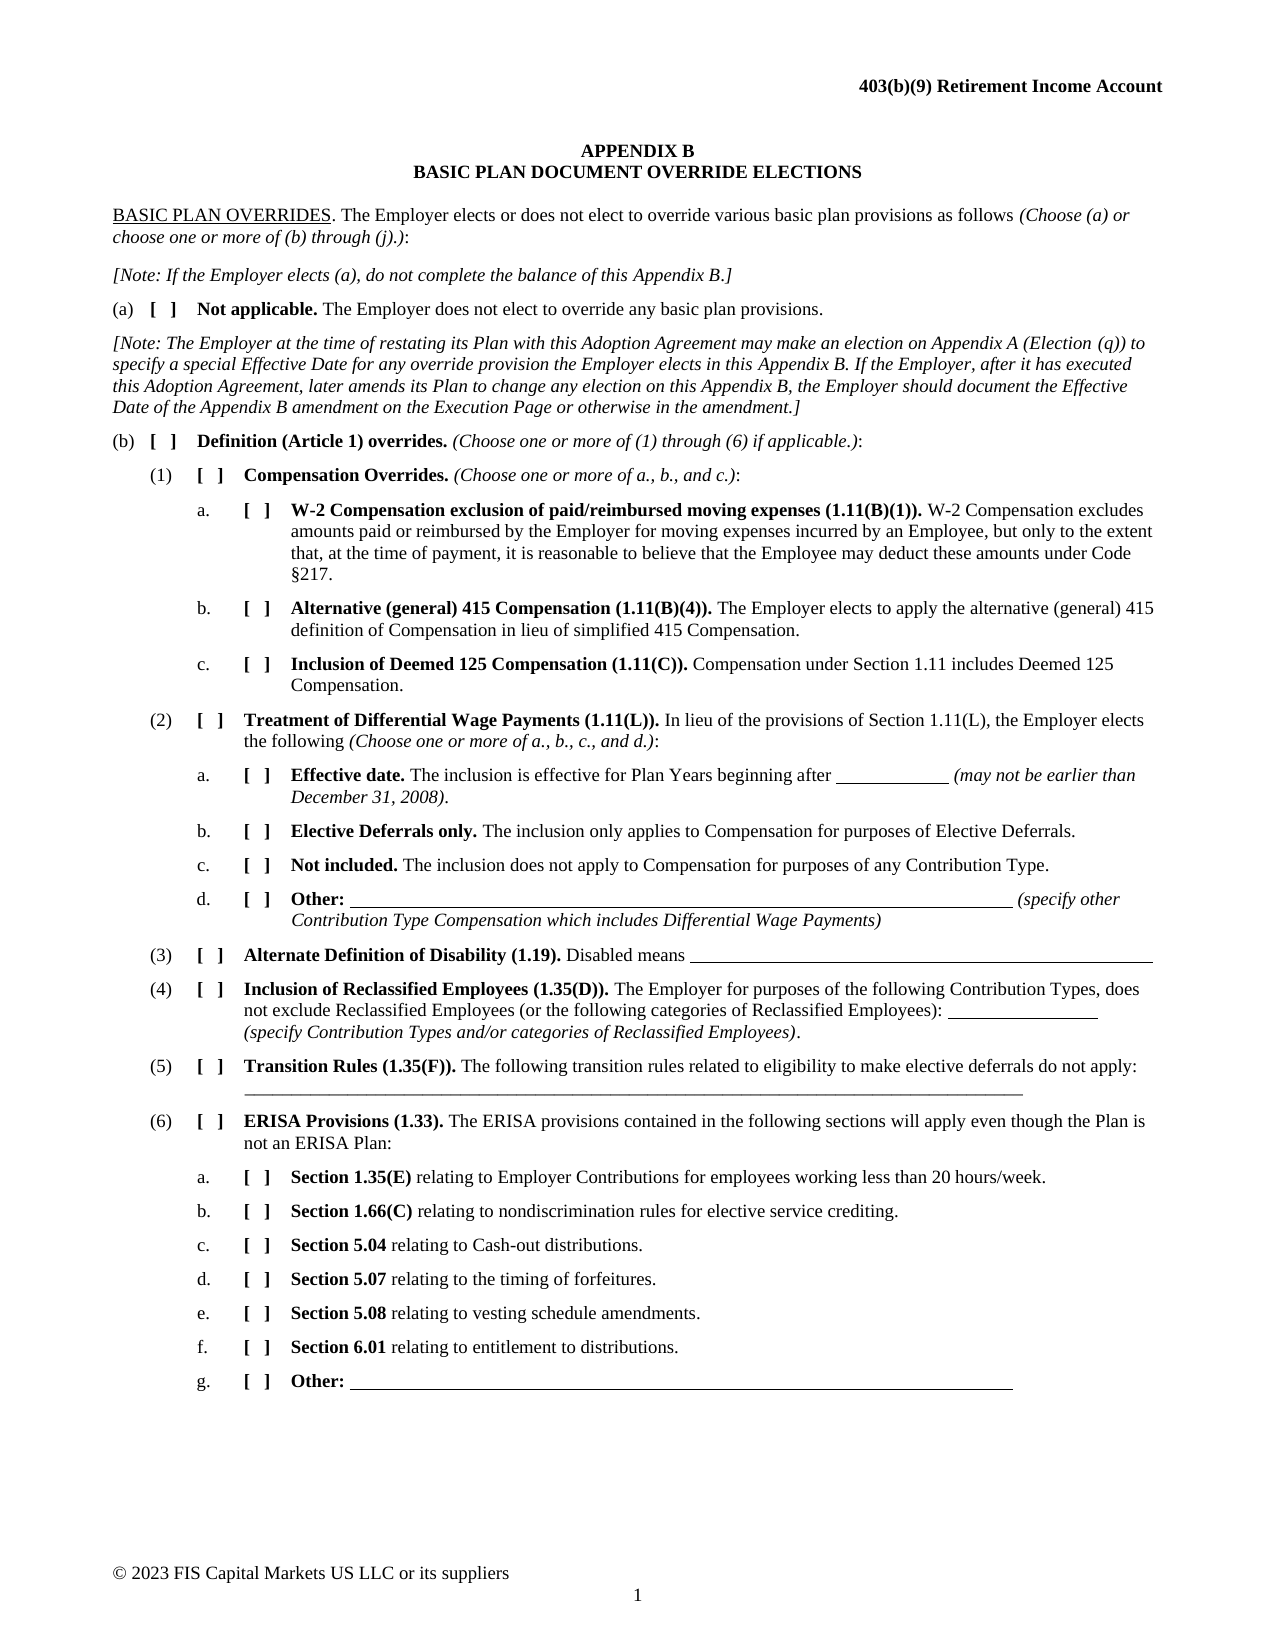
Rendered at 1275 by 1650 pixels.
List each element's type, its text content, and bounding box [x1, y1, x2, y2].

text (3) [ ] Alternate Definition of Disability (1.19). Disabled means [150, 943, 1162, 965]
text a. [ ] Effective date. The inclusion is effective for Plan Years beginning after (may not be earlier than December 31, 2008). [197, 764, 1162, 807]
text (b) [ ] Definition (Article 1) overrides. (Choose one or more of (1) through (6) if applicable.): [112, 430, 1162, 452]
text (2) [ ] Treatment of Differential Wage Payments (1.11(L)). In lieu of the provisions of Section 1.11(L), the Employer elects the following (Choose one or more of a., b., c., and d.): [150, 708, 1162, 752]
text (4) [ ] Inclusion of Reclassified Employees (1.35(D)). The Employer for purposes of the following Contribution Types, does not exclude Reclassified Employees (or the following categories of Reclassified Employees): (specify Contribution Types and/or categories of Reclassified Employees). [150, 977, 1162, 1042]
text (6) [ ] ERISA Provisions (1.33). The ERISA provisions contained in the following sections will apply even though the Plan is not an ERISA Plan: [150, 1110, 1162, 1153]
text d. [ ] Section 5.07 relating to the timing of forfeitures. [197, 1268, 1162, 1290]
text BASIC PLAN DOCUMENT OVERRIDE ELECTIONS [112, 161, 1162, 183]
text APPENDIX B [112, 140, 1162, 161]
text BASIC PLAN OVERRIDES. The Employer elects or does not elect to override various basic plan provisions as follows (Choose (a) or choose one or more of (b) through (j).): [112, 204, 1162, 247]
text e. [ ] Section 5.08 relating to vesting schedule amendments. [197, 1302, 1162, 1324]
text a. [ ] Section 1.35(E) relating to Employer Contributions for employees working less than 20 hours/week. [197, 1166, 1162, 1187]
text (a) [ ] Not applicable. The Employer does not elect to override any basic plan provisions. [112, 297, 1162, 319]
text [Note: If the Employer elects (a), do not complete the balance of this Appendix B.] [112, 260, 1162, 285]
text c. [ ] Not included. The inclusion does not apply to Compensation for purposes of any Contribution Type. [197, 854, 1162, 875]
text g. [ ] Other: [196, 1370, 1162, 1392]
text (5) [ ] Transition Rules (1.35(F)). The following transition rules related to eligibility to make elective deferrals do not apply: ___________________________________________________________________________________ [150, 1055, 1162, 1098]
text [Note: The Employer at the time of restating its Plan with this Adoption Agreement may make an election on Appendix A (Election (q)) to specify a special Effective Date for any override provision the Employer elects in this Appendix B. If the Employer, after it has executed this Adoption Agreement, later amends its Plan to change any election on this Appendix B, the Employer should document the Effective Date of the Appendix B amendment on the Execution Page or otherwise in the amendment.] [112, 332, 1162, 418]
text d. [ ] Other: (specify other Contribution Type Compensation which includes Differential Wage Payments) [196, 888, 1162, 931]
text c. [ ] Section 5.04 relating to Cash-out distributions. [197, 1234, 1162, 1256]
text a. [ ] W-2 Compensation exclusion of paid/reimbursed moving expenses (1.11(B)(1)). W-2 Compensation excludes amounts paid or reimbursed by the Employer for moving expenses incurred by an Employee, but only to the extent that, at the time of payment, it is reasonable to believe that the Employee may deduct these amounts under Code §217. [197, 498, 1162, 585]
text f. [ ] Section 6.01 relating to entitlement to distributions. [197, 1336, 1162, 1358]
text b. [ ] Alternative (general) 415 Compensation (1.11(B)(4)). The Employer elects to apply the alternative (general) 415 definition of Compensation in lieu of simplified 415 Compensation. [197, 597, 1162, 640]
text b. [ ] Elective Deferrals only. The inclusion only applies to Compensation for purposes of Elective Deferrals. [197, 820, 1162, 841]
text c. [ ] Inclusion of Deemed 125 Compensation (1.11(C)). Compensation under Section 1.11 includes Deemed 125 Compensation. [197, 653, 1162, 696]
text b. [ ] Section 1.66(C) relating to nondiscrimination rules for elective service crediting. [197, 1200, 1162, 1222]
text (1) [ ] Compensation Overrides. (Choose one or more of a., b., and c.): [150, 464, 1162, 486]
